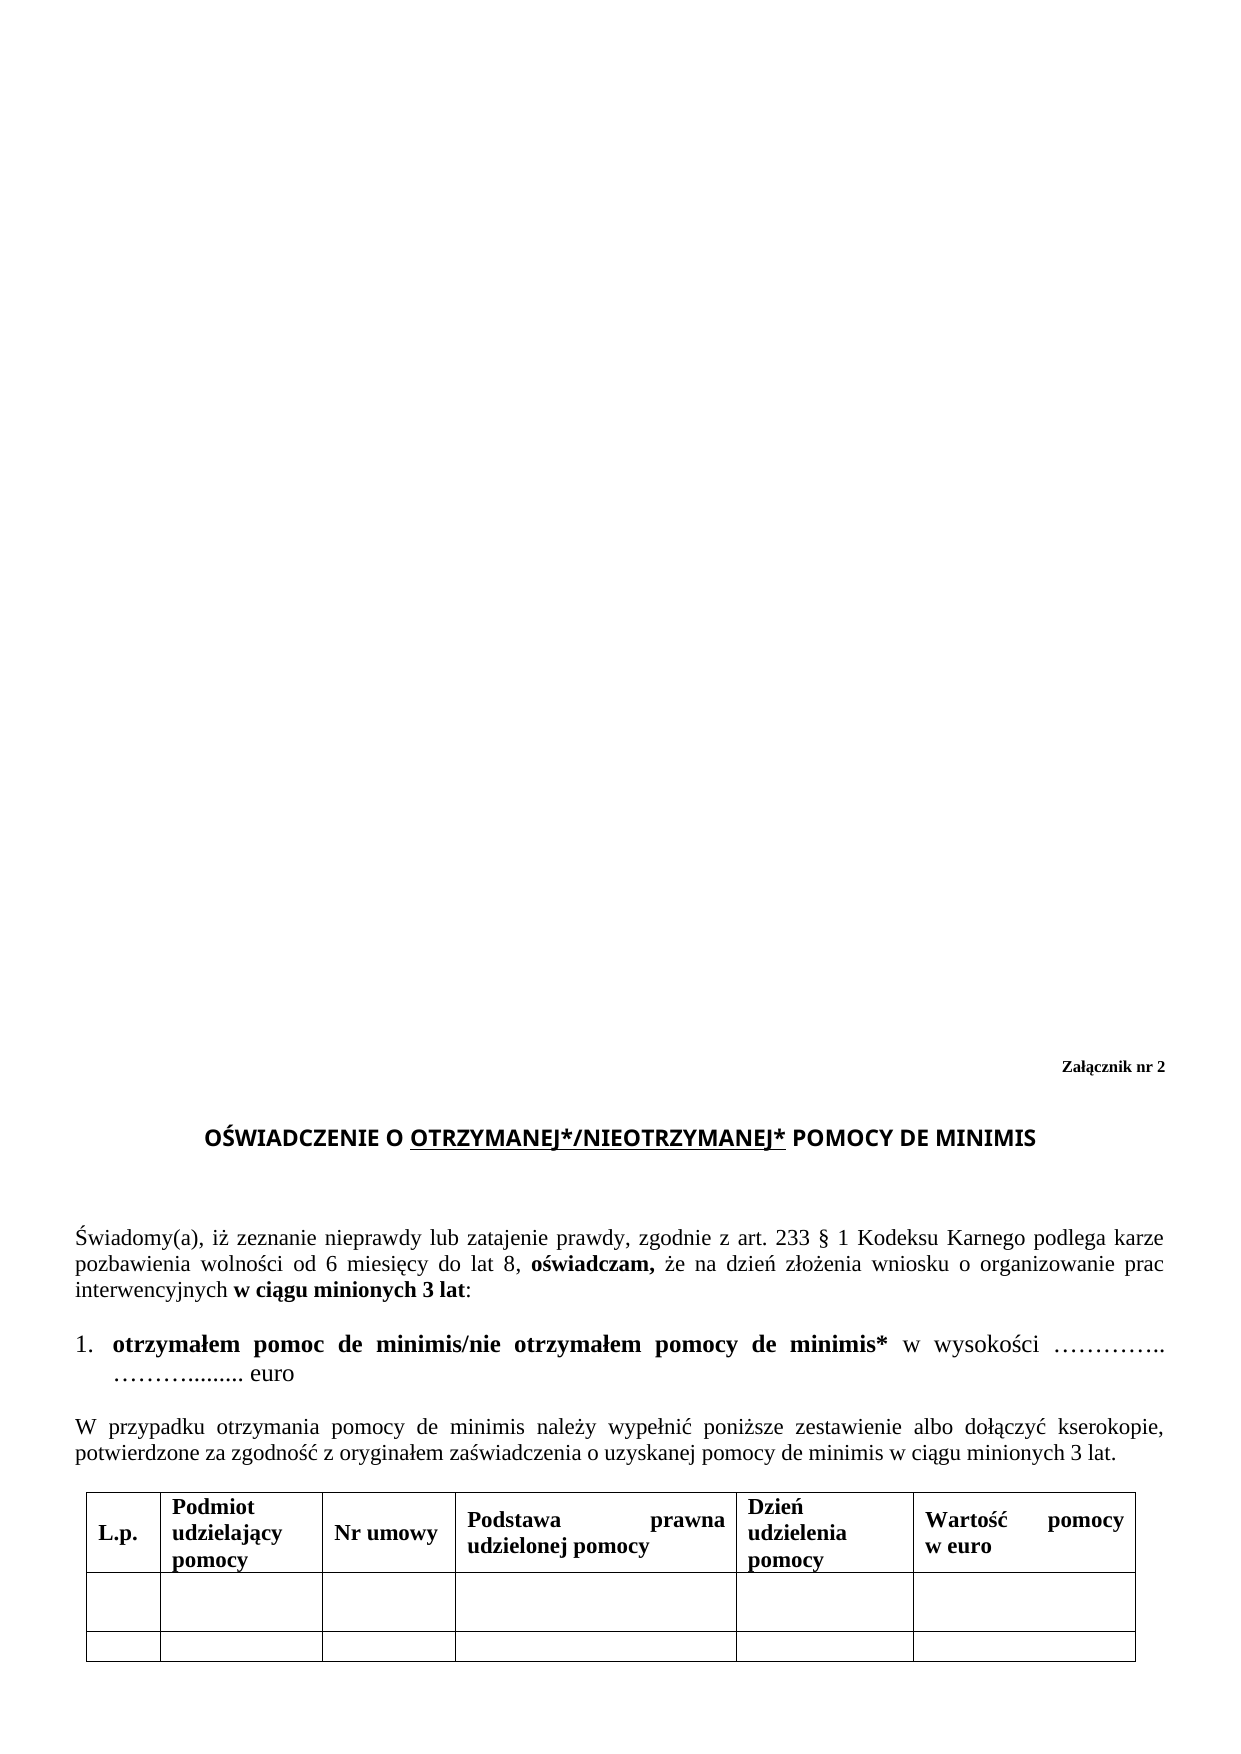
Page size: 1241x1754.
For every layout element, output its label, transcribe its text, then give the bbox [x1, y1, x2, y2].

table_cell [323, 1632, 455, 1661]
list otrzymałem pomoc de minimis/nie otrzymałem pomocy de minimis* w wysokości …………..………......... euro [75, 1329, 1165, 1387]
table_header Dzień udzielenia pomocy [737, 1493, 913, 1572]
table_cell [456, 1632, 736, 1661]
text Świadomy(a), iż zeznanie nieprawdy lub zatajenie prawdy, zgodnie z art. 233 § 1 Kodeksu Karnego podlega karze pozbawienia wolności od 6 miesięcy do lat 8, oświadczam, że na dzień złożenia wniosku o organizowanie prac interwencyjnych w ciągu minionych 3 lat: [75, 1224, 1165, 1303]
table_cell [914, 1632, 1135, 1661]
table_header Podstawa prawna udzielonej pomocy [456, 1493, 736, 1572]
table_cell [87, 1573, 160, 1631]
table_cell [737, 1573, 913, 1631]
text W przypadku otrzymania pomocy de minimis należy wypełnić poniższe zestawienie albo dołączyć kserokopie, potwierdzone za zgodność z oryginałem zaświadczenia o uzyskanej pomocy de minimis w ciągu minionych 3 lat. [75, 1413, 1165, 1466]
table_cell [914, 1573, 1135, 1631]
table_header Wartość pomocy w euro [914, 1493, 1135, 1572]
text Załącznik nr 2 [75, 1057, 1165, 1076]
table_header L.p. [87, 1493, 160, 1572]
table_cell [161, 1573, 322, 1631]
table_cell [456, 1573, 736, 1631]
table_cell [737, 1632, 913, 1661]
text OŚWIADCZENIE O OTRZYMANEJ*/NIEOTRZYMANEJ* POMOCY DE MINIMIS [75, 1122, 1165, 1153]
table_header Podmiot udzielający pomocy [161, 1493, 322, 1572]
table_cell [323, 1573, 455, 1631]
table_cell [161, 1632, 322, 1661]
table_cell [87, 1632, 160, 1661]
table_header Nr umowy [323, 1493, 455, 1572]
